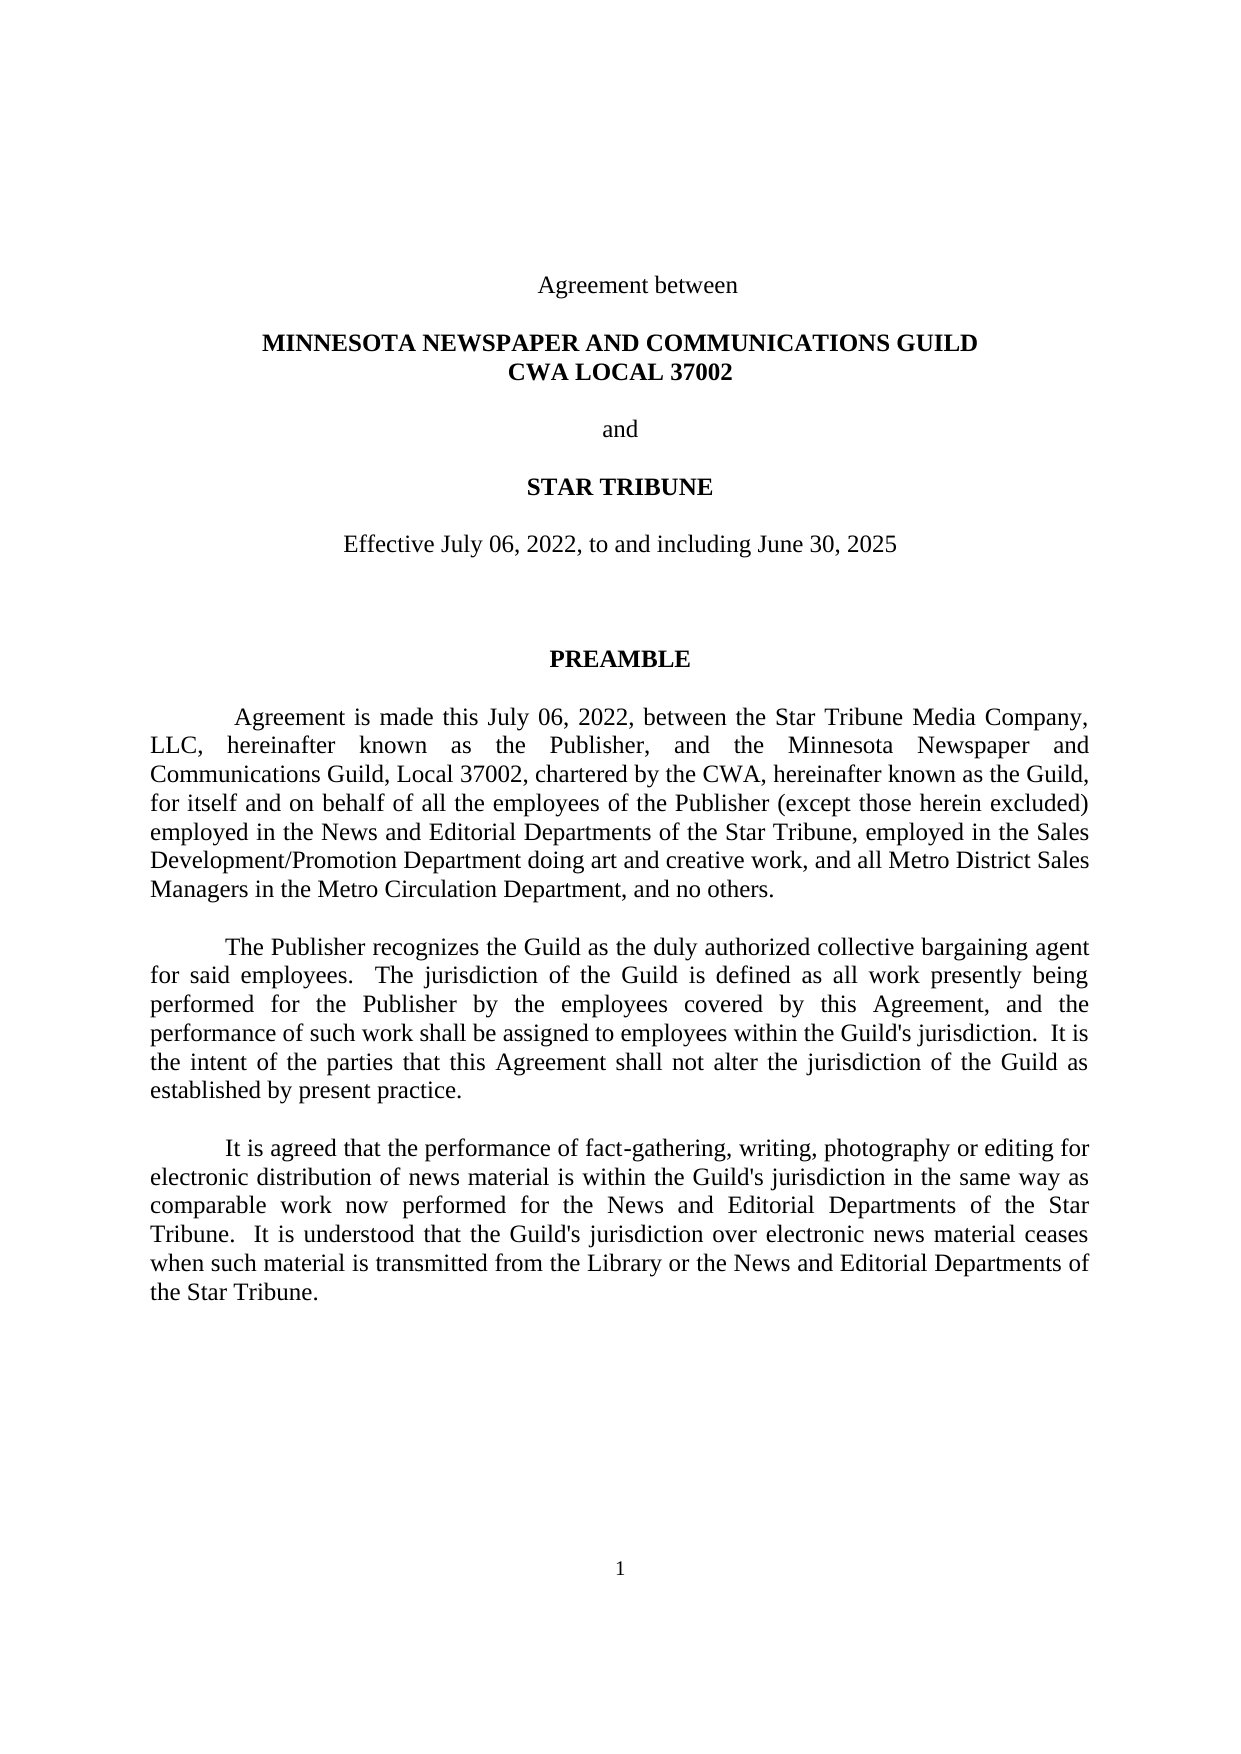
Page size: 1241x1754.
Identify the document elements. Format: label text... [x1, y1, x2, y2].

text PREAMBLE [150, 644, 1090, 673]
text STAR TRIBUNE [150, 472, 1090, 500]
text MINNESOTA NEWSPAPER AND COMMUNICATIONS GUILD [150, 328, 1090, 357]
text Agreement between [150, 270, 1200, 299]
text CWA LOCAL 37002 [150, 357, 1090, 385]
text Effective July 06, 2022, to and including June 30, 2025 [150, 529, 1090, 558]
text It is agreed that the performance of fact-gathering, writing, photography or editing for electronic distribution of news material is within the Guild's jurisdiction in the same way as comparable work now performed for the News and Editorial Departments of the Star Tribune. It is understood that the Guild's jurisdiction over electronic news material ceases when such material is transmitted from the Library or the News and Editorial Departments of the Star Tribune. [150, 1133, 1090, 1305]
text The Publisher recognizes the Guild as the duly authorized collective bargaining agent for said employees. The jurisdiction of the Guild is defined as all work presently being performed for the Publisher by the employees covered by this Agreement, and the performance of such work shall be assigned to employees within the Guild's jurisdiction. It is the intent of the parties that this Agreement shall not alter the jurisdiction of the Guild as established by present practice. [150, 932, 1090, 1104]
text and [150, 414, 1090, 443]
text Agreement is made this July 06, 2022, between the Star Tribune Media Company, LLC, hereinafter known as the Publisher, and the Minnesota Newspaper and Communications Guild, Local 37002, chartered by the CWA, hereinafter known as the Guild, for itself and on behalf of all the employees of the Publisher (except those herein excluded) employed in the News and Editorial Departments of the Star Tribune, employed in the Sales Development/Promotion Department doing art and creative work, and all Metro District Sales Managers in the Metro Circulation Department, and no others. [150, 702, 1090, 903]
